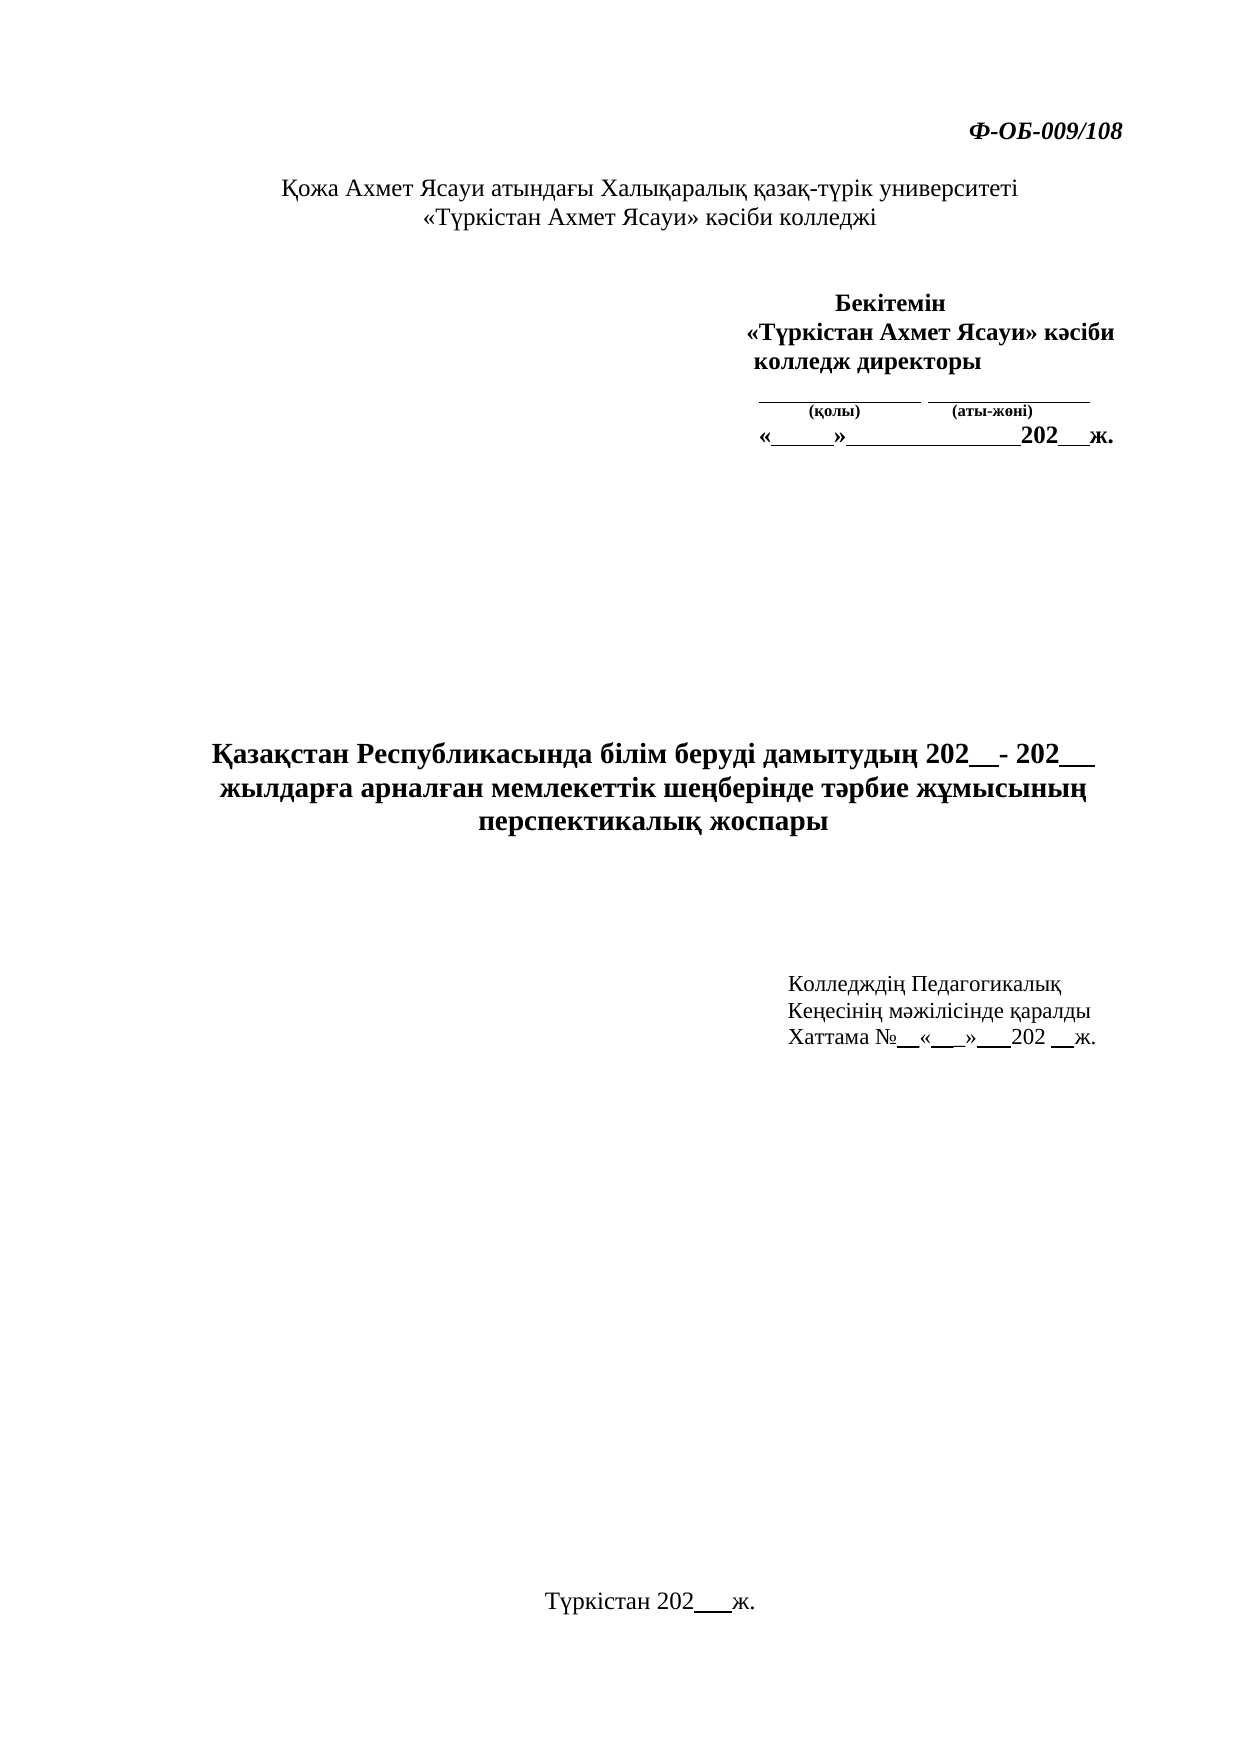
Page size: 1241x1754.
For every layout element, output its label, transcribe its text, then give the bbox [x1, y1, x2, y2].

text Колледждің Педагогикалық Кеңесінің мәжілісінде қаралды [787, 971, 1092, 1023]
text «Түркістан Ахмет Ясауи» кәсіби колледж директоры [746, 317, 1116, 374]
text Түркістан 202 ж. [167, 1586, 1133, 1615]
text Бекітемін [835, 288, 1140, 317]
text Қожа Ахмет Ясауи атындағы Халықаралық қазақ-түрік университеті [211, 173, 1088, 202]
subtitle « » 202 ж. [759, 420, 1140, 448]
text «Түркістан Ахмет Ясауи» кәсіби колледжі [280, 202, 1019, 230]
text Хаттама № « _» 202 ж. [788, 1023, 1140, 1050]
text Қазақстан Республикасында білім беруді дамытудың 202 - 202 жылдарға арналған мемлекеттік шеңберінде тәрбие жұмысының перспектикалық жоспары [211, 736, 1095, 837]
subtitle Ф-ОБ-009/108 [167, 116, 1123, 144]
text (қолы) (аты-жөні) [809, 398, 1140, 420]
